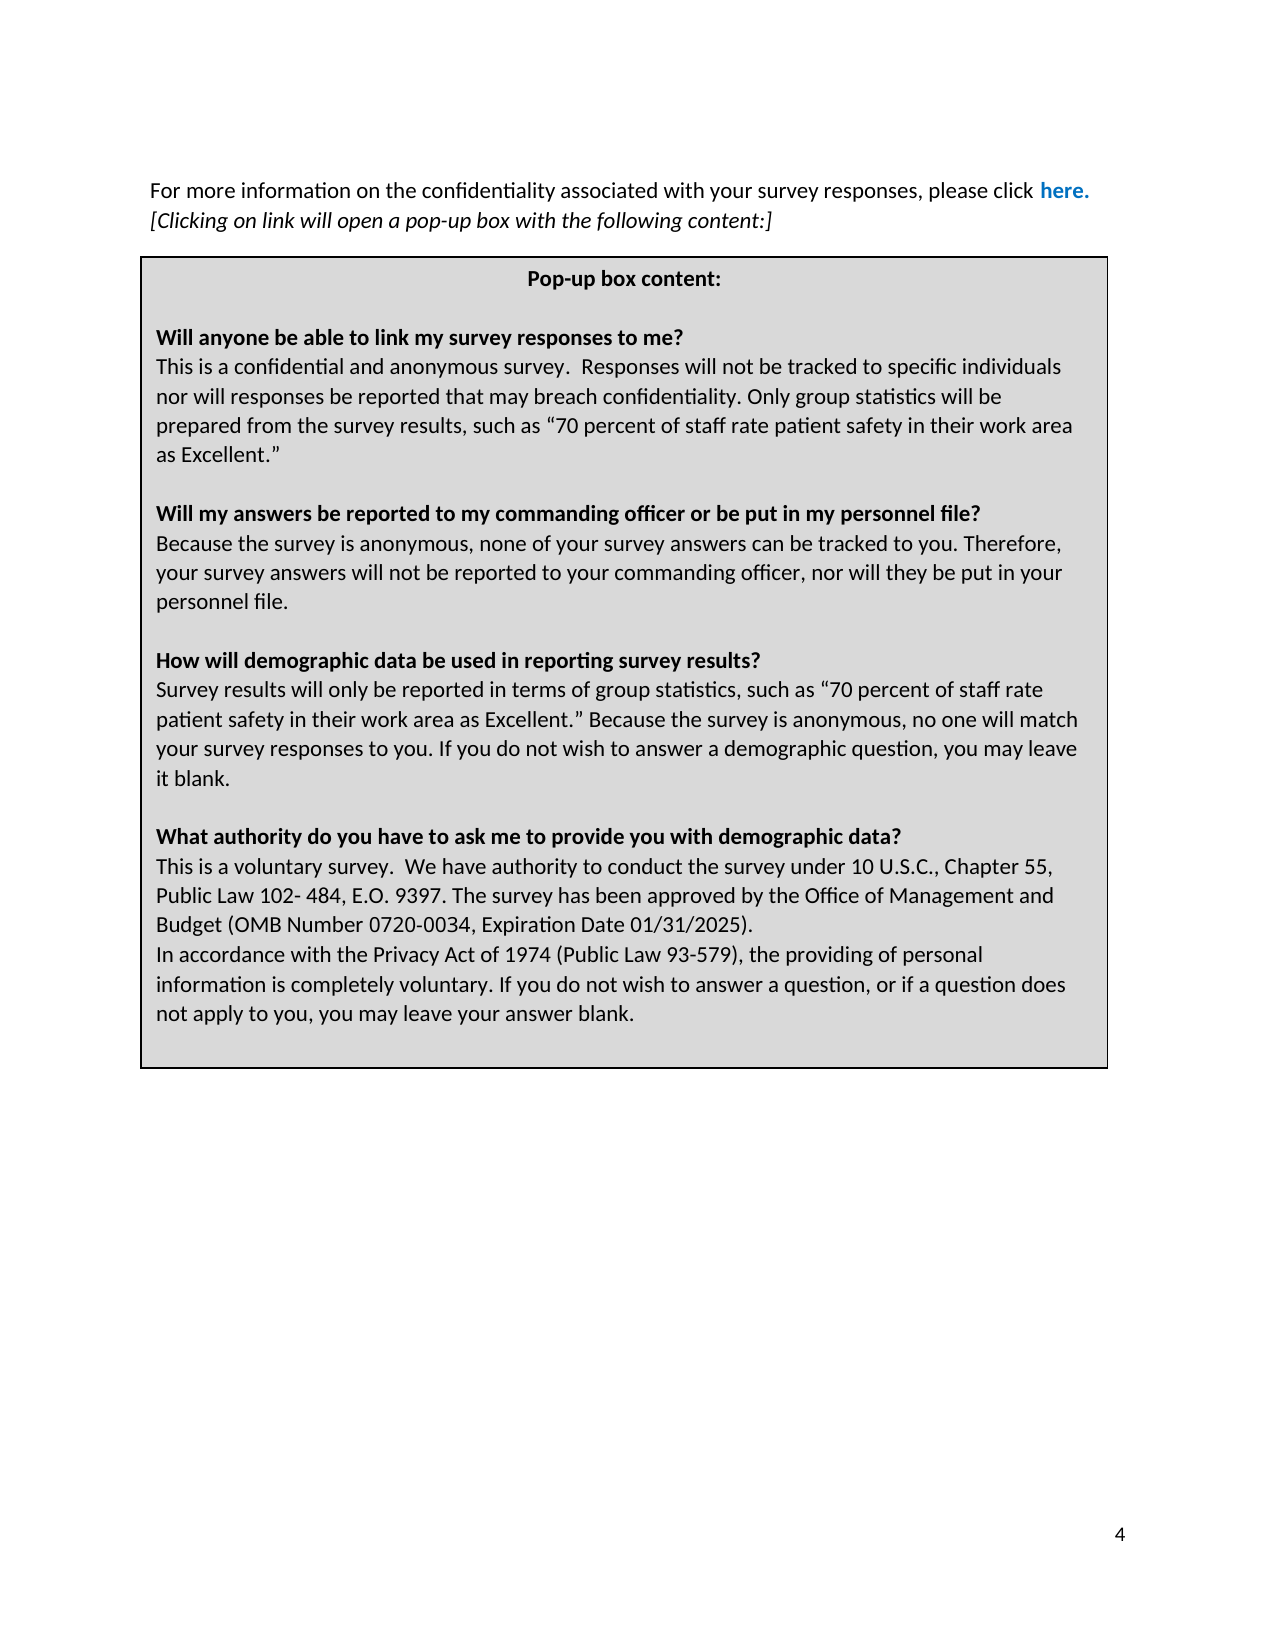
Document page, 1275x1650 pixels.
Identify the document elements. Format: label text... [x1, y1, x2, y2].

text For more information on the confidentiality associated with your survey responses, please click here. [Clicking on link will open a pop-up box with the following content:] [150, 177, 1125, 234]
